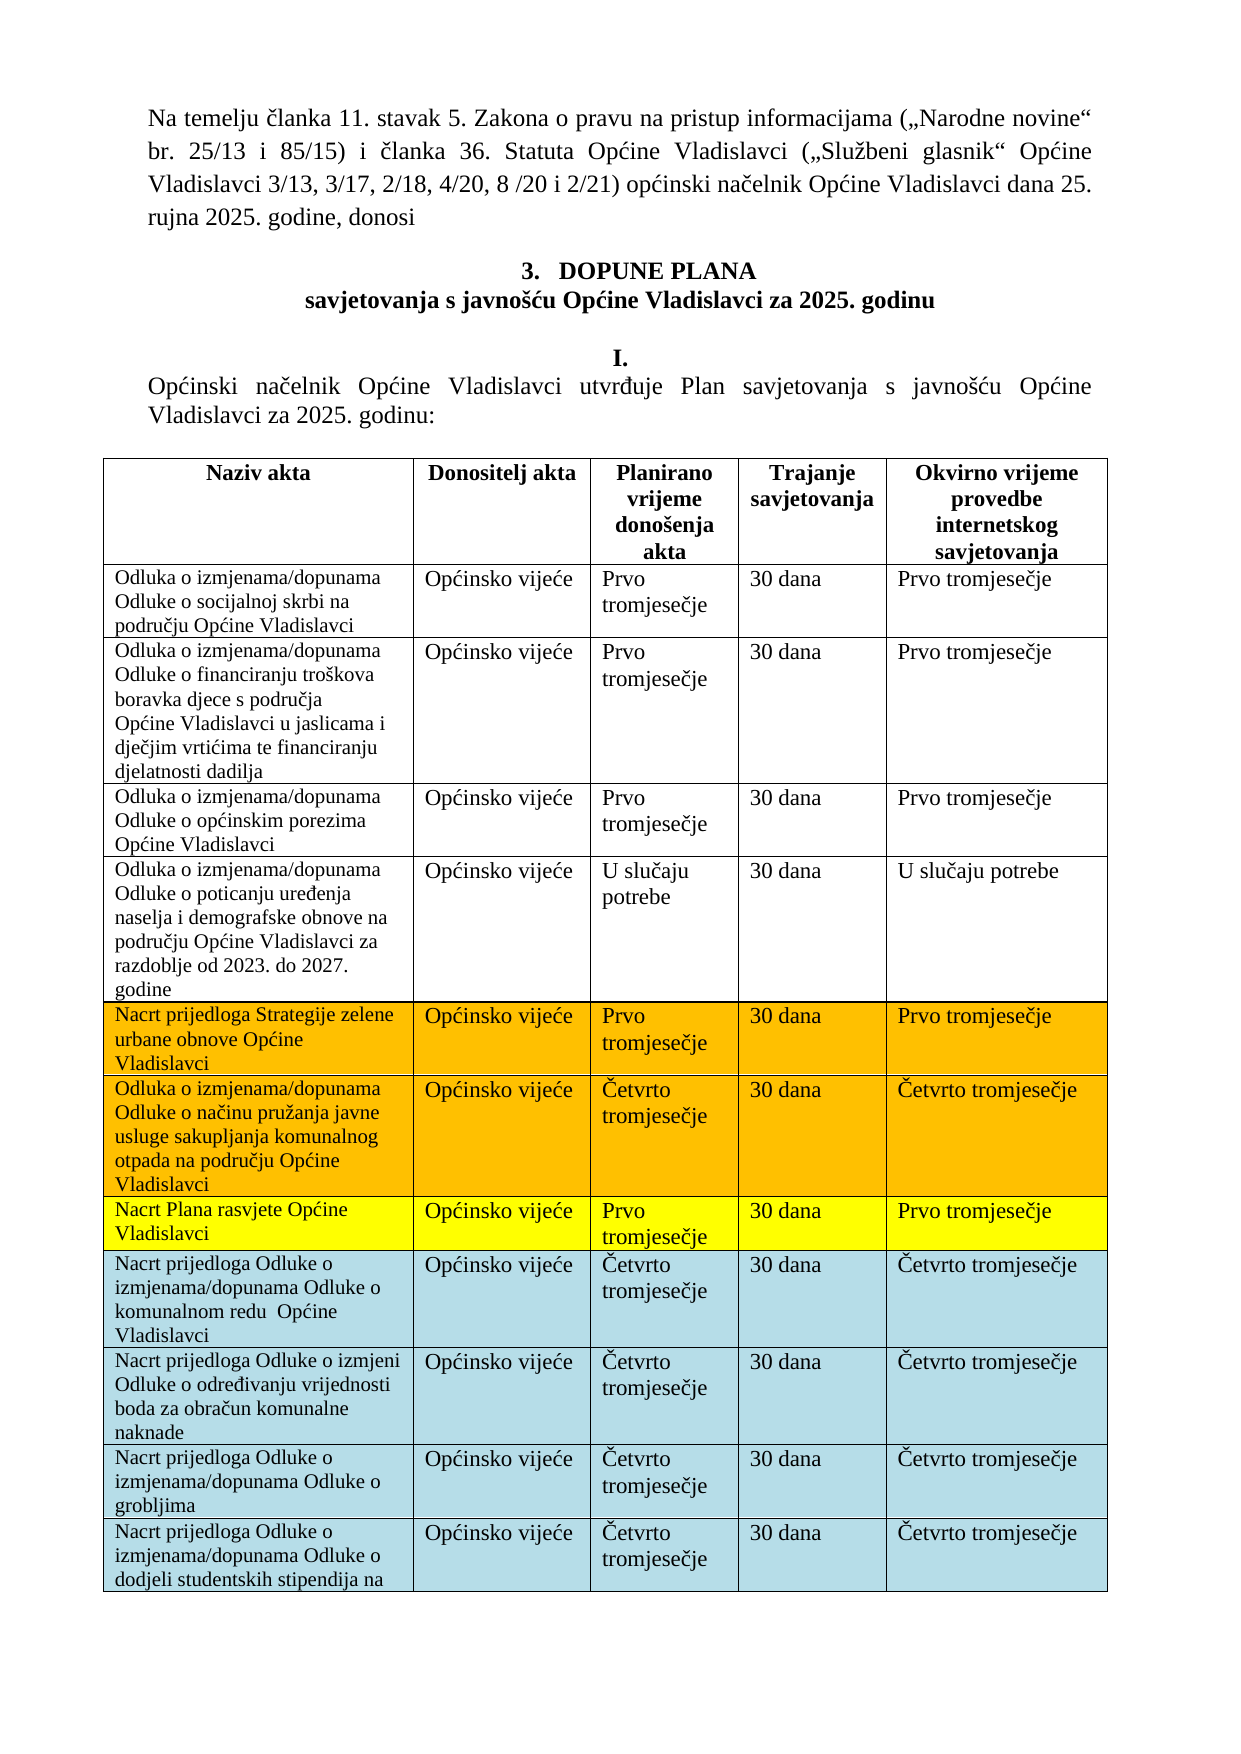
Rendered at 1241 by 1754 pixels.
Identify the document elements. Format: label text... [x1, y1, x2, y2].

table_cell 30 dana [739, 1003, 886, 1074]
table_header Planirano vrijeme donošenja akta [591, 459, 738, 564]
table_cell Četvrto tromjesečje [591, 1076, 738, 1196]
table_cell Općinsko vijeće [414, 565, 590, 637]
table_cell Četvrto tromjesečje [591, 1251, 738, 1347]
table_cell Općinsko vijeće [414, 1348, 590, 1444]
table_cell U slučaju potrebe [887, 857, 1107, 1001]
table_cell Odluka o izmjenama/dopunama Odluke o općinskim porezima Općine Vladislavci [104, 784, 413, 856]
table_cell Četvrto tromjesečje [591, 1348, 738, 1444]
table_cell 30 dana [739, 1076, 886, 1196]
table_cell Općinsko vijeće [414, 638, 590, 783]
table_cell Općinsko vijeće [414, 857, 590, 1001]
table_cell Prvo tromjesečje [887, 638, 1107, 783]
list DOPUNE PLANA [185, 256, 1093, 285]
table_cell 30 dana [739, 1251, 886, 1347]
table_cell Općinsko vijeće [414, 1251, 590, 1347]
table_cell Prvo tromjesečje [887, 1003, 1107, 1074]
table_cell Prvo tromjesečje [591, 784, 738, 856]
table_cell Četvrto tromjesečje [887, 1251, 1107, 1347]
table_header Donositelj akta [414, 459, 590, 564]
table_cell 30 dana [739, 1348, 886, 1444]
text savjetovanja s javnošću Općine Vladislavci za 2025. godinu [148, 285, 1093, 314]
table_cell Općinsko vijeće [414, 1076, 590, 1196]
table_cell Nacrt prijedloga Odluke o izmjenama/dopunama Odluke o komunalnom redu Općine Vladislavci [104, 1251, 413, 1347]
table_cell Općinsko vijeće [414, 1445, 590, 1517]
table_header Naziv akta [104, 459, 413, 564]
table_header Trajanje savjetovanja [739, 459, 886, 564]
text I. [148, 343, 1093, 371]
table_cell Prvo tromjesečje [591, 1003, 738, 1074]
table_cell Općinsko vijeće [414, 1197, 590, 1250]
table_cell Nacrt prijedloga Odluke o izmjenama/dopunama Odluke o grobljima [104, 1445, 413, 1517]
table_cell Nacrt prijedloga Odluke o izmjeni Odluke o određivanju vrijednosti boda za obračun komunalne naknade [104, 1348, 413, 1444]
table_cell 30 dana [739, 857, 886, 1001]
table_cell Prvo tromjesečje [591, 1197, 738, 1250]
text Općinski načelnik Općine Vladislavci utvrđuje Plan savjetovanja s javnošću Općine Vladislavci za 2025. godinu: [148, 371, 1093, 429]
table_cell Četvrto tromjesečje [591, 1519, 738, 1591]
table_cell Četvrto tromjesečje [887, 1445, 1107, 1517]
table_cell Prvo tromjesečje [591, 565, 738, 637]
table_cell Općinsko vijeće [414, 784, 590, 856]
table_cell Četvrto tromjesečje [887, 1519, 1107, 1591]
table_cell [104, 1519, 413, 1591]
table_cell 30 dana [739, 1197, 886, 1250]
table_cell 30 dana [739, 638, 886, 783]
table_cell Nacrt prijedloga Strategije zelene urbane obnove Općine Vladislavci [104, 1003, 413, 1074]
table_cell 30 dana [739, 784, 886, 856]
table_cell 30 dana [739, 1519, 886, 1591]
table_cell Odluka o izmjenama/dopunama Odluke o socijalnoj skrbi na području Općine Vladislavci [104, 565, 413, 637]
table_cell Četvrto tromjesečje [591, 1445, 738, 1517]
table_cell Prvo tromjesečje [887, 784, 1107, 856]
table_cell Četvrto tromjesečje [887, 1348, 1107, 1444]
table_cell Općinsko vijeće [414, 1003, 590, 1074]
table_cell Općinsko vijeće [414, 1519, 590, 1591]
table_cell 30 dana [739, 565, 886, 637]
table_cell Prvo tromjesečje [591, 638, 738, 783]
table_cell 30 dana [739, 1445, 886, 1517]
table_cell Četvrto tromjesečje [887, 1076, 1107, 1196]
table_cell U slučaju potrebe [591, 857, 738, 1001]
table_cell Odluka o izmjenama/dopunama Odluke o financiranju troškova boravka djece s područja Općine Vladislavci u jaslicama i dječjim vrtićima te financiranju djelatnosti dadilja [104, 638, 413, 783]
table_cell Odluka o izmjenama/dopunama Odluke o načinu pružanja javne usluge sakupljanja komunalnog otpada na području Općine Vladislavci [104, 1076, 413, 1196]
text Na temelju članka 11. stavak 5. Zakona o pravu na pristup informacijama („Narodne novine“ br. 25/13 i 85/15) i članka 36. Statuta Općine Vladislavci („Službeni glasnik“ Općine Vladislavci 3/13, 3/17, 2/18, 4/20, 8 /20 i 2/21) općinski načelnik Općine Vladislavci dana 25. rujna 2025. godine, donosi [148, 103, 1093, 231]
table_header Okvirno vrijeme provedbe internetskog savjetovanja [887, 459, 1107, 564]
table_cell Nacrt Plana rasvjete Općine Vladislavci [104, 1197, 413, 1250]
table_cell Odluka o izmjenama/dopunama Odluke o poticanju uređenja naselja i demografske obnove na području Općine Vladislavci za razdoblje od 2023. do 2027. godine [104, 857, 413, 1001]
table_cell Prvo tromjesečje [887, 1197, 1107, 1250]
table_cell Prvo tromjesečje [887, 565, 1107, 637]
